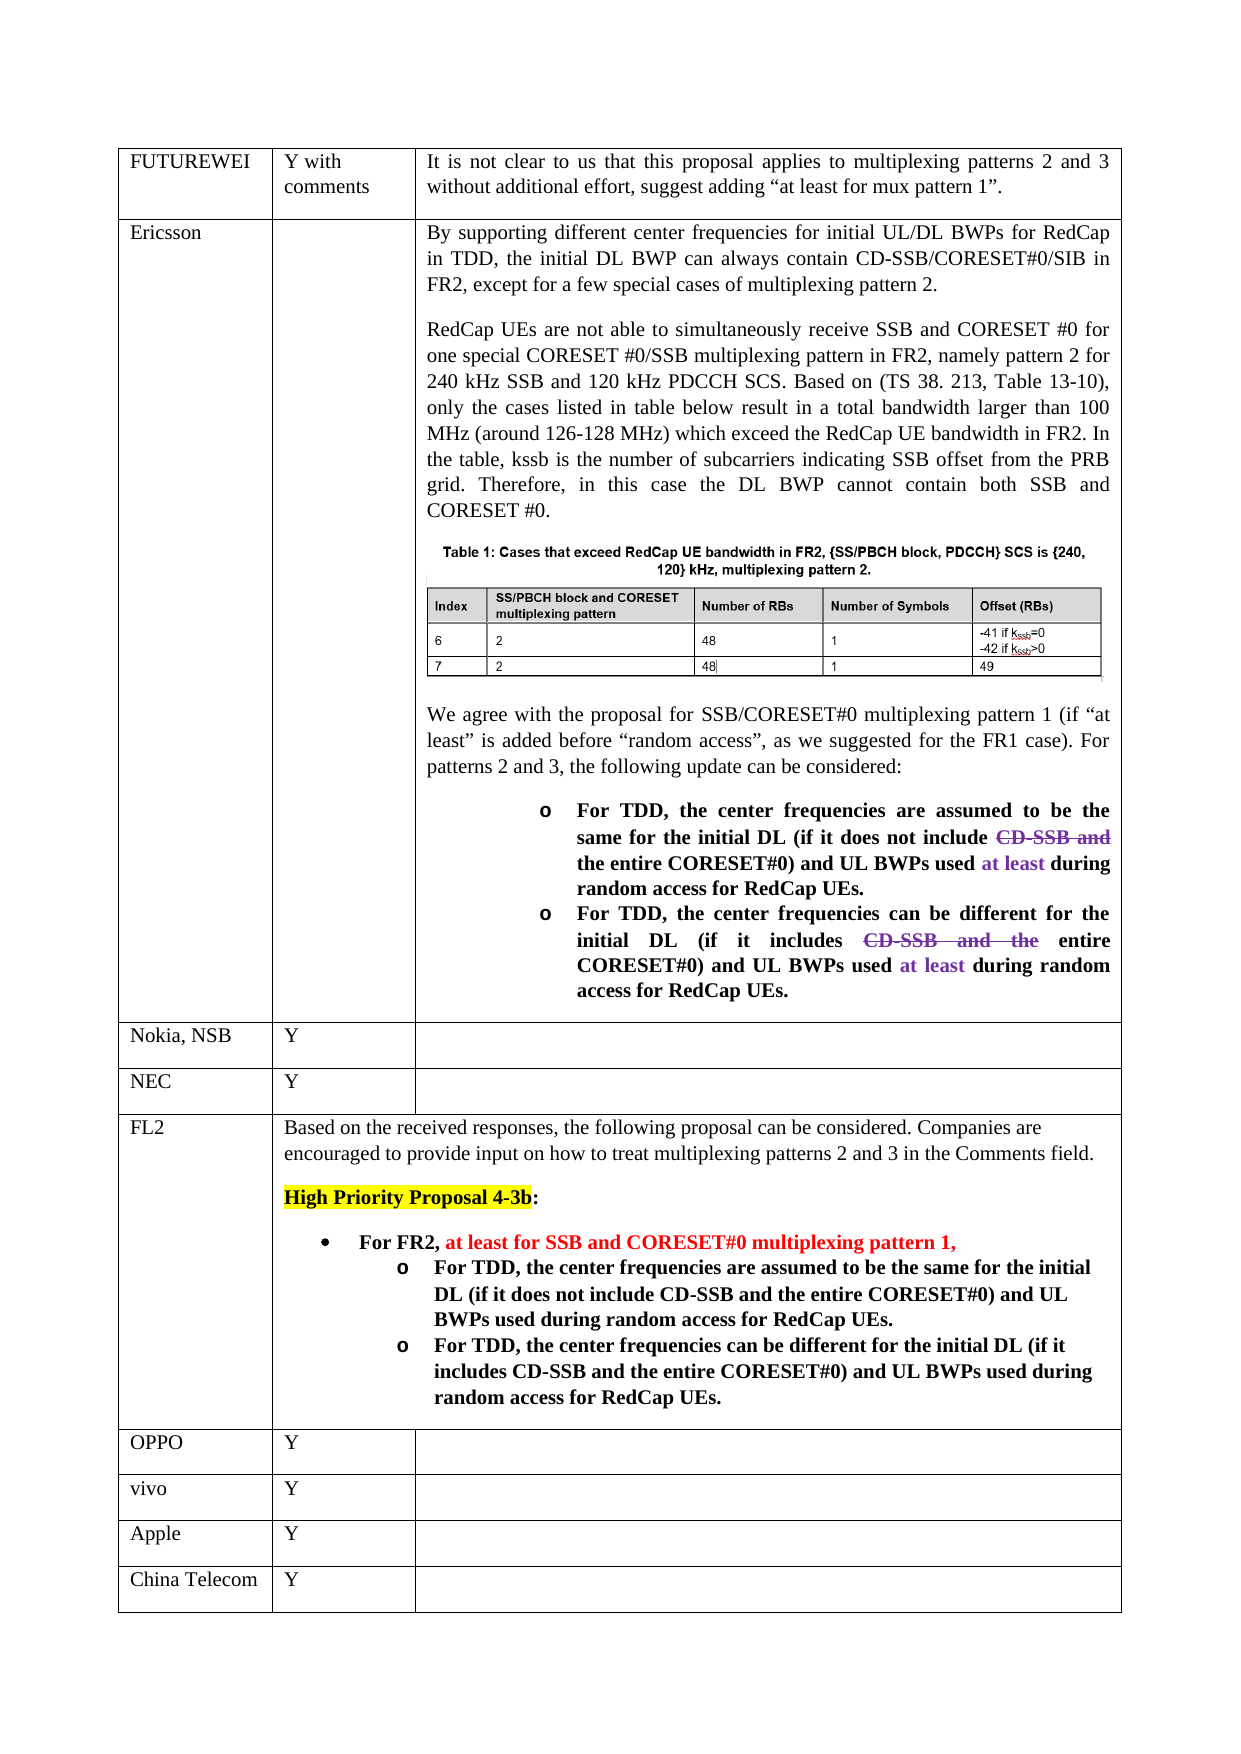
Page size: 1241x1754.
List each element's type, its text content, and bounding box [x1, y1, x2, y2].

table_cell Y with comments [273, 149, 415, 219]
table_cell Y [273, 1567, 415, 1612]
table_cell [416, 1430, 1121, 1474]
table_cell [416, 1069, 1121, 1114]
table_cell FL2 [119, 1115, 272, 1429]
table_cell FUTUREWEI [119, 149, 272, 219]
table_cell Y [273, 1430, 415, 1474]
table_cell [273, 220, 415, 1022]
table_cell Y [273, 1521, 415, 1566]
table_cell Nokia, NSB [119, 1023, 272, 1068]
table_cell By supporting different center frequencies for initial UL/DL BWPs for RedCap in TDD, the initial DL BWP can always contain CD-SSB/CORESET#0/SIB in FR2, except for a few special cases of multiplexing pattern 2. RedCap UEs are not able to simultaneously receive SSB and CORESET #0 for one special CORESET #0/SSB multiplexing pattern in FR2, namely pattern 2 for 240 kHz SSB and 120 kHz PDCCH SCS. Based on (TS 38. 213, Table 13-10), only the cases listed in table below result in a total bandwidth larger than 100 MHz (around 126-128 MHz) which exceed the RedCap UE bandwidth in FR2. In the table, kssb is the number of subcarriers indicating SSB offset from the PRB grid. Therefore, in this case the DL BWP cannot contain both SSB and CORESET #0. We agree with the proposal for SSB/CORESET#0 multiplexing pattern 1 (if “at least” is added before “random access”, as we suggested for the FR1 case). For patterns 2 and 3, the following update can be considered: For TDD, the center frequencies are assumed to be the same for the initial DL (if it does not include CD-SSB and the entire CORESET#0) and UL BWPs used at least during random access for RedCap UEs. For TDD, the center frequencies can be different for the initial DL (if it includes CD-SSB and the entire CORESET#0) and UL BWPs used at least during random access for RedCap UEs. [416, 220, 1121, 1022]
table_cell [416, 1567, 1121, 1612]
table_cell vivo [119, 1475, 272, 1520]
table_cell Y [273, 1069, 415, 1114]
table_cell OPPO [119, 1430, 272, 1474]
table_cell NEC [119, 1069, 272, 1114]
table_cell It is not clear to us that this proposal applies to multiplexing patterns 2 and 3 without additional effort, suggest adding “at least for mux pattern 1”. [416, 149, 1121, 219]
picture [426, 543, 1104, 682]
table_cell Y [273, 1475, 415, 1520]
table_cell China Telecom [119, 1567, 272, 1612]
table_cell [416, 1023, 1121, 1068]
table_cell Based on the received responses, the following proposal can be considered. Companies are encouraged to provide input on how to treat multiplexing patterns 2 and 3 in the Comments field. High Priority Proposal 4-3b: For FR2, at least for SSB and CORESET#0 multiplexing pattern 1, For TDD, the center frequencies are assumed to be the same for the initial DL (if it does not include CD-SSB and the entire CORESET#0) and UL BWPs used during random access for RedCap UEs. For TDD, the center frequencies can be different for the initial DL (if it includes CD-SSB and the entire CORESET#0) and UL BWPs used during random access for RedCap UEs. [273, 1115, 1121, 1429]
table_cell Apple [119, 1521, 272, 1566]
table_cell [416, 1521, 1121, 1566]
table_cell Ericsson [119, 220, 272, 1022]
table_cell [416, 1475, 1121, 1520]
table_cell Y [273, 1023, 415, 1068]
